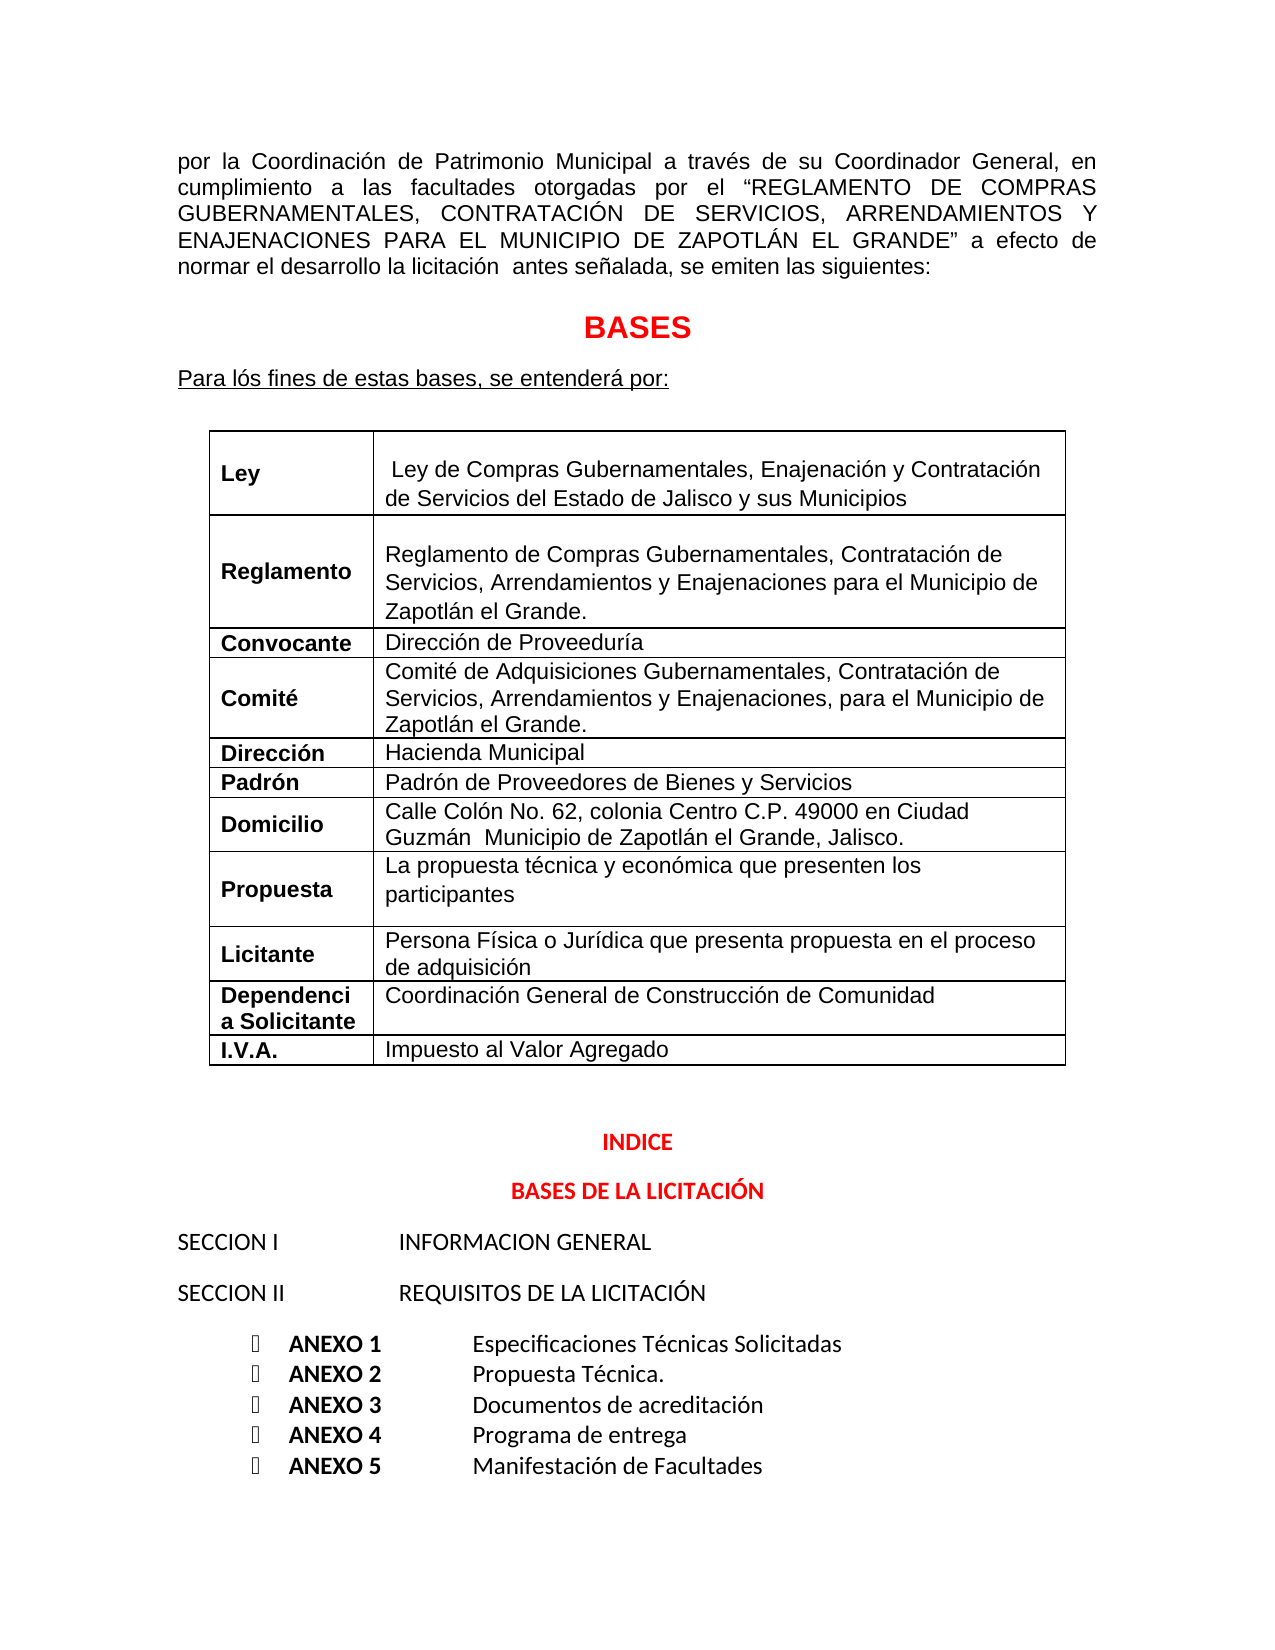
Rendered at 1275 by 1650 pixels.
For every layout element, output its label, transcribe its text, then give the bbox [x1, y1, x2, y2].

table_cell Dirección de Proveeduría [374, 629, 1065, 657]
table_cell Coordinación General de Construcción de Comunidad [374, 982, 1065, 1034]
list ANEXO 1 Especificaciones Técnicas Solicitadas [251, 1328, 1098, 1358]
table_cell Padrón [210, 768, 373, 796]
table_cell Hacienda Municipal [374, 739, 1065, 767]
text Para lós fines de estas bases, se entenderá por: [177, 365, 1098, 391]
table_cell Calle Colón No. 62, colonia Centro C.P. 49000 en Ciudad Guzmán Municipio de Zapotlán el Grande, Jalisco. [374, 798, 1065, 851]
table_cell I.V.A. [210, 1036, 373, 1064]
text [177, 148, 1098, 279]
text SECCION I INFORMACION GENERAL [177, 1226, 1098, 1257]
list ANEXO 5 Manifestación de Facultades [251, 1450, 1098, 1481]
table_cell Comité de Adquisiciones Gubernamentales, Contratación de Servicios, Arrendamientos y Enajenaciones, para el Municipio de Zapotlán el Grande. [374, 658, 1065, 737]
list ANEXO 4 Programa de entrega [251, 1419, 1098, 1450]
text BASES [177, 309, 1098, 346]
table_cell La propuesta técnica y económica que presenten los participantes [374, 852, 1065, 926]
text INDICE [177, 1126, 1098, 1156]
table_cell Padrón de Proveedores de Bienes y Servicios [374, 768, 1065, 796]
table_cell Persona Física o Jurídica que presenta propuesta en el proceso de adquisición [374, 927, 1065, 980]
table_cell Propuesta [210, 852, 373, 926]
table_header Ley [210, 432, 373, 514]
table_cell Reglamento [210, 516, 373, 627]
table_cell Comité [210, 658, 373, 737]
table_cell Dirección [210, 739, 373, 767]
list ANEXO 3 Documentos de acreditación [251, 1389, 1098, 1419]
text BASES DE LA LICITACIÓN [177, 1176, 1098, 1206]
table_cell Impuesto al Valor Agregado [374, 1036, 1065, 1064]
table_cell Domicilio [210, 798, 373, 851]
table_cell Convocante [210, 629, 373, 657]
table_cell Dependencia Solicitante [210, 982, 373, 1034]
list ANEXO 2 Propuesta Técnica. [251, 1358, 1098, 1389]
text SECCION II REQUISITOS DE LA LICITACIÓN [177, 1277, 1098, 1308]
table_header Ley de Compras Gubernamentales, Enajenación y Contratación de Servicios del Estado de Jalisco y sus Municipios [374, 432, 1065, 514]
table_cell Licitante [210, 927, 373, 980]
table_cell Reglamento de Compras Gubernamentales, Contratación de Servicios, Arrendamientos y Enajenaciones para el Municipio de Zapotlán el Grande. [374, 516, 1065, 627]
